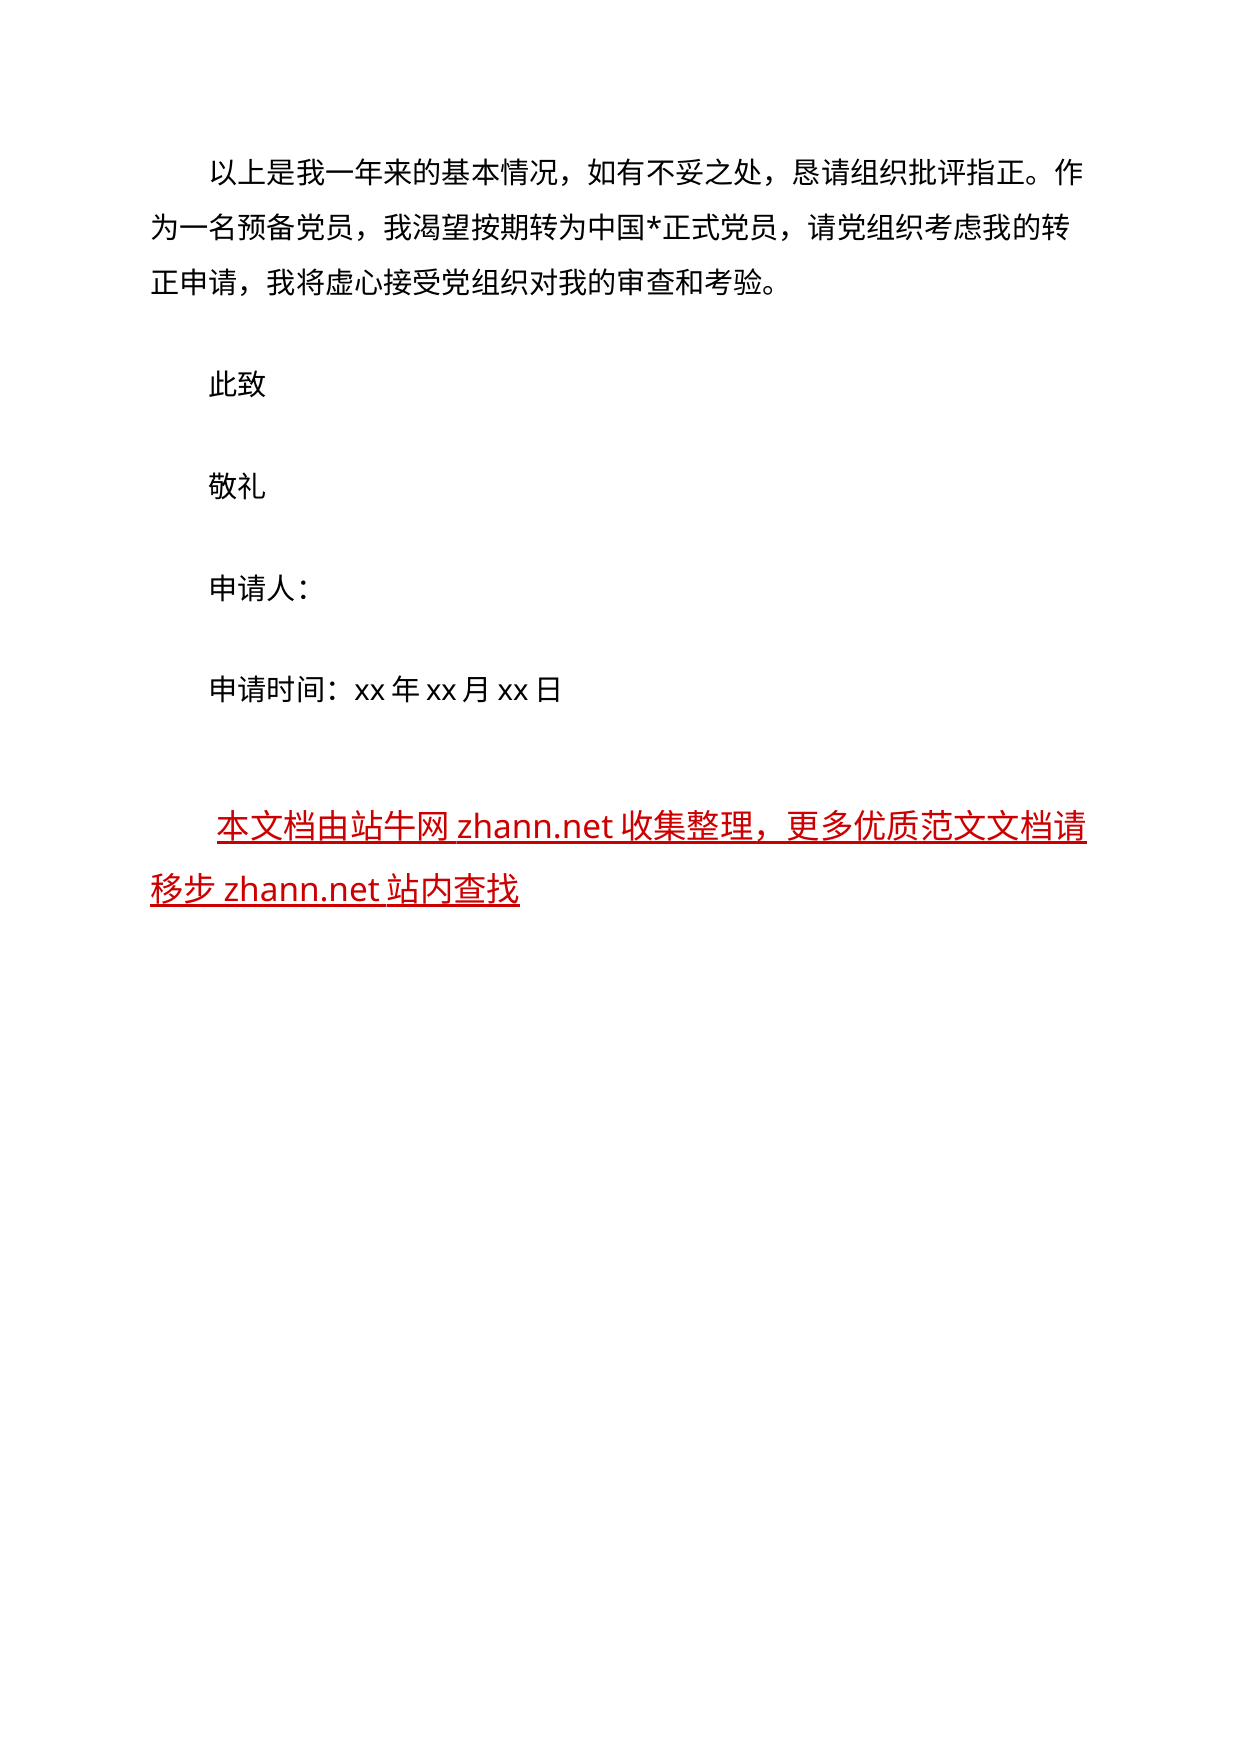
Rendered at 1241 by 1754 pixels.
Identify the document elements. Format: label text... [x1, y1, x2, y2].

text 本文档由站牛网zhann.net收集整理，更多优质范文文档请移步zhann.net站内查找 [150, 800, 1090, 911]
text 以上是我一年来的基本情况，如有不妥之处，恳请组织批评指正。作为一名预备党员，我渴望按期转为中国*正式党员，请党组织考虑我的转正申请，我将虚心接受党组织对我的审查和考验。 [150, 150, 1090, 302]
text 申请时间：xx年xx月xx日 [150, 667, 1090, 709]
text 此致 [150, 362, 1090, 404]
text 申请人： [150, 565, 1090, 607]
text 敬礼 [150, 463, 1090, 506]
